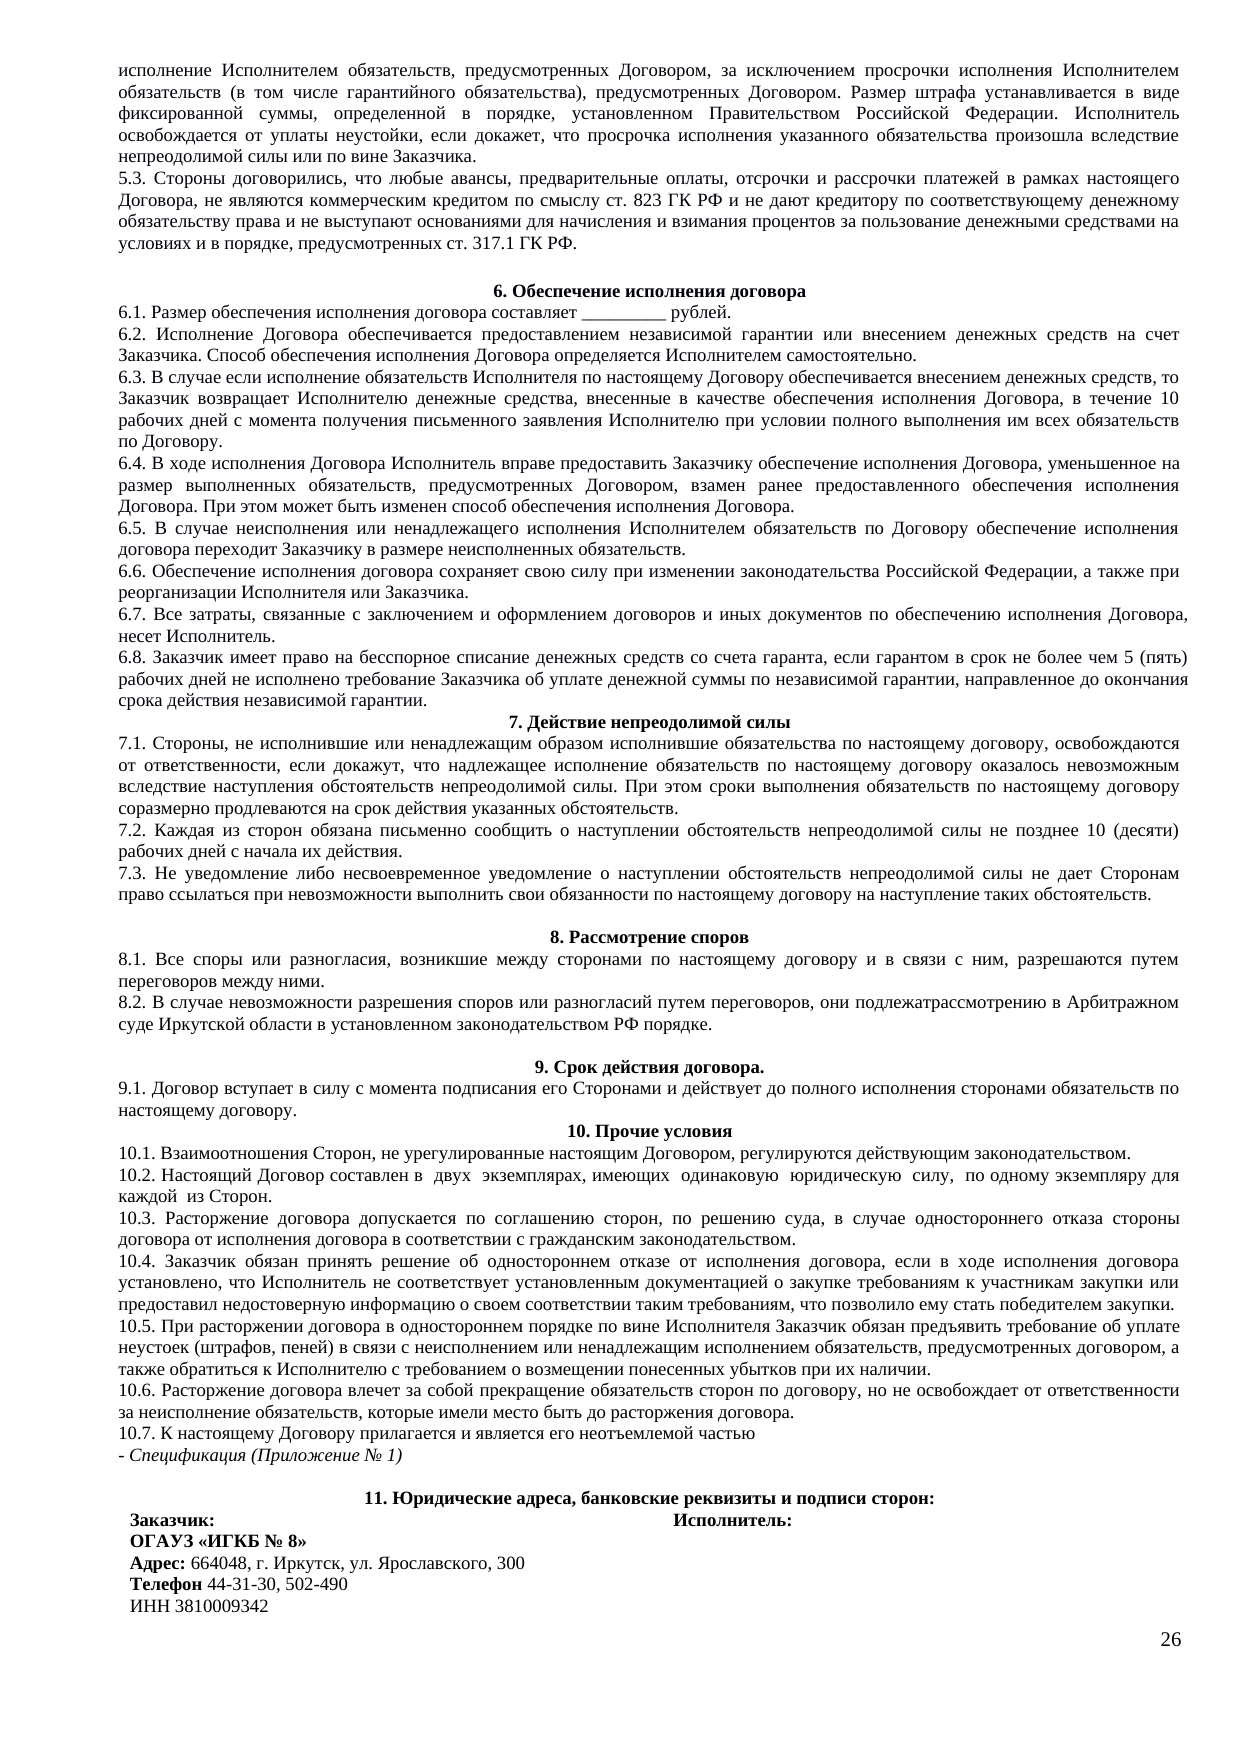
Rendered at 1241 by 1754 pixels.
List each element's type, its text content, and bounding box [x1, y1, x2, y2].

text 8.2. В случае невозможности разрешения споров или разногласий путем переговоров, они подлежатрассмотрению в Арбитражном суде Иркутской области в установленном законодательством РФ порядке. [118, 991, 1181, 1034]
text 10. Прочие условия [118, 1120, 1181, 1142]
text 10.1. Взаимоотношения Сторон, не урегулированные настоящим Договором, регулируются действующим законодательством. [118, 1142, 1181, 1163]
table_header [662, 1509, 1193, 1616]
text 7.2. Каждая из сторон обязана письменно сообщить о наступлении обстоятельств непреодолимой силы не позднее 10 (десяти) рабочих дней с начала их действия. [118, 818, 1181, 862]
text 8.1. Все споры или разногласия, возникшие между сторонами по настоящему договору и в связи с ним, разрешаются путем переговоров между ними. [118, 948, 1181, 991]
text 6.1. Размер обеспечения исполнения договора составляет _________ рублей. [118, 301, 1181, 323]
list 5.3. Стороны договорились, что любые авансы, предварительные оплаты, отсрочки и рассрочки платежей в рамках настоящего Договора, не являются коммерческим кредитом по смыслу ст. 823 ГК РФ и не дают кредитору по соответствующему денежному обязательству права и не выступают основаниями для начисления и взимания процентов за пользование денежными средствами на условиях и в порядке, предусмотренных ст. 317.1 ГК РФ. [118, 167, 1181, 253]
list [118, 59, 1181, 167]
text 9. Срок действия договора. [118, 1056, 1181, 1077]
text 6.7. Все затраты, связанные с заключением и оформлением договоров и иных документов по обеспечению исполнения Договора, несет Исполнитель. [118, 603, 1191, 646]
text 10.3. Расторжение договора допускается по соглашению сторон, по решению суда, в случае одностороннего отказа стороны договора от исполнения договора в соответствии с гражданским законодательством. [118, 1207, 1181, 1250]
text - Спецификация (Приложение № 1) [118, 1444, 1181, 1465]
text 6.4. В ходе исполнения Договора Исполнитель вправе предоставить Заказчику обеспечение исполнения Договора, уменьшенное на размер выполненных обязательств, предусмотренных Договором, взамен ранее предоставленного обеспечения исполнения Договора. При этом может быть изменен способ обеспечения исполнения Договора. [118, 452, 1181, 517]
text 8. Рассмотрение споров [118, 926, 1181, 948]
list Обеспечение исполнения договора [118, 279, 1181, 301]
text 10.5. При расторжении договора в одностороннем порядке по вине Исполнителя Заказчик обязан предъявить требование об уплате неустоек (штрафов, пеней) в связи с неисполнением или ненадлежащим исполнением обязательств, предусмотренных договором, а также обратиться к Исполнителю с требованием о возмещении понесенных убытков при их наличии. [118, 1314, 1181, 1379]
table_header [118, 1509, 662, 1616]
text 11. Юридические адреса, банковские реквизиты и подписи сторон: [118, 1487, 1181, 1508]
text 6.2. Исполнение Договора обеспечивается предоставлением независимой гарантии или внесением денежных средств на счет Заказчика. Способ обеспечения исполнения Договора определяется Исполнителем самостоятельно. [118, 323, 1181, 366]
text 7.3. Не уведомление либо несвоевременное уведомление о наступлении обстоятельств непреодолимой силы не дает Сторонам право ссылаться при невозможности выполнить свои обязанности по настоящему договору на наступление таких обстоятельств. [118, 862, 1181, 905]
text 10.4. Заказчик обязан принять решение об одностороннем отказе от исполнения договора, если в ходе исполнения договора установлено, что Исполнитель не соответствует установленным документацией о закупке требованиям к участникам закупки или предоставил недостоверную информацию о своем соответствии таким требованиям, что позволило ему стать победителем закупки. [118, 1250, 1181, 1314]
text 9.1. Договор вступает в силу с момента подписания его Сторонами и действует до полного исполнения сторонами обязательств по настоящему договору. [118, 1077, 1181, 1120]
text 7.1. Стороны, не исполнившие или ненадлежащим образом исполнившие обязательства по настоящему договору, освобождаются от ответственности, если докажут, что надлежащее исполнение обязательств по настоящему договору оказалось невозможным вследствие наступления обстоятельств непреодолимой силы. При этом сроки выполнения обязательств по настоящему договору соразмерно продлеваются на срок действия указанных обстоятельств. [118, 732, 1181, 818]
text 7. Действие непреодолимой силы [118, 711, 1181, 732]
text 10.7. К настоящему Договору прилагается и является его неотъемлемой частью [118, 1422, 1181, 1444]
text 6.6. Обеспечение исполнения договора сохраняет свою силу при изменении законодательства Российской Федерации, а также при реорганизации Исполнителя или Заказчика. [118, 560, 1181, 603]
text 6.3. В случае если исполнение обязательств Исполнителя по настоящему Договору обеспечивается внесением денежных средств, то Заказчик возвращает Исполнителю денежные средства, внесенные в качестве обеспечения исполнения Договора, в течение 10 рабочих дней с момента получения письменного заявления Исполнителю при условии полного выполнения им всех обязательств по Договору. [118, 366, 1181, 452]
text 6.5. В случае неисполнения или ненадлежащего исполнения Исполнителем обязательств по Договору обеспечение исполнения договора переходит Заказчику в размере неисполненных обязательств. [118, 517, 1181, 560]
text 10.2. Настоящий Договор составлен в двух экземплярах, имеющих одинаковую юридическую силу, по одному экземпляру для каждой из Сторон. [118, 1163, 1181, 1207]
text 6.8. Заказчик имеет право на бесспорное списание денежных средств со счета гаранта, если гарантом в срок не более чем 5 (пять) рабочих дней не исполнено требование Заказчика об уплате денежной суммы по независимой гарантии, направленное до окончания срока действия независимой гарантии. [118, 646, 1191, 711]
text 10.6. Расторжение договора влечет за собой прекращение обязательств сторон по договору, но не освобождает от ответственности за неисполнение обязательств, которые имели место быть до расторжения договора. [118, 1379, 1181, 1422]
